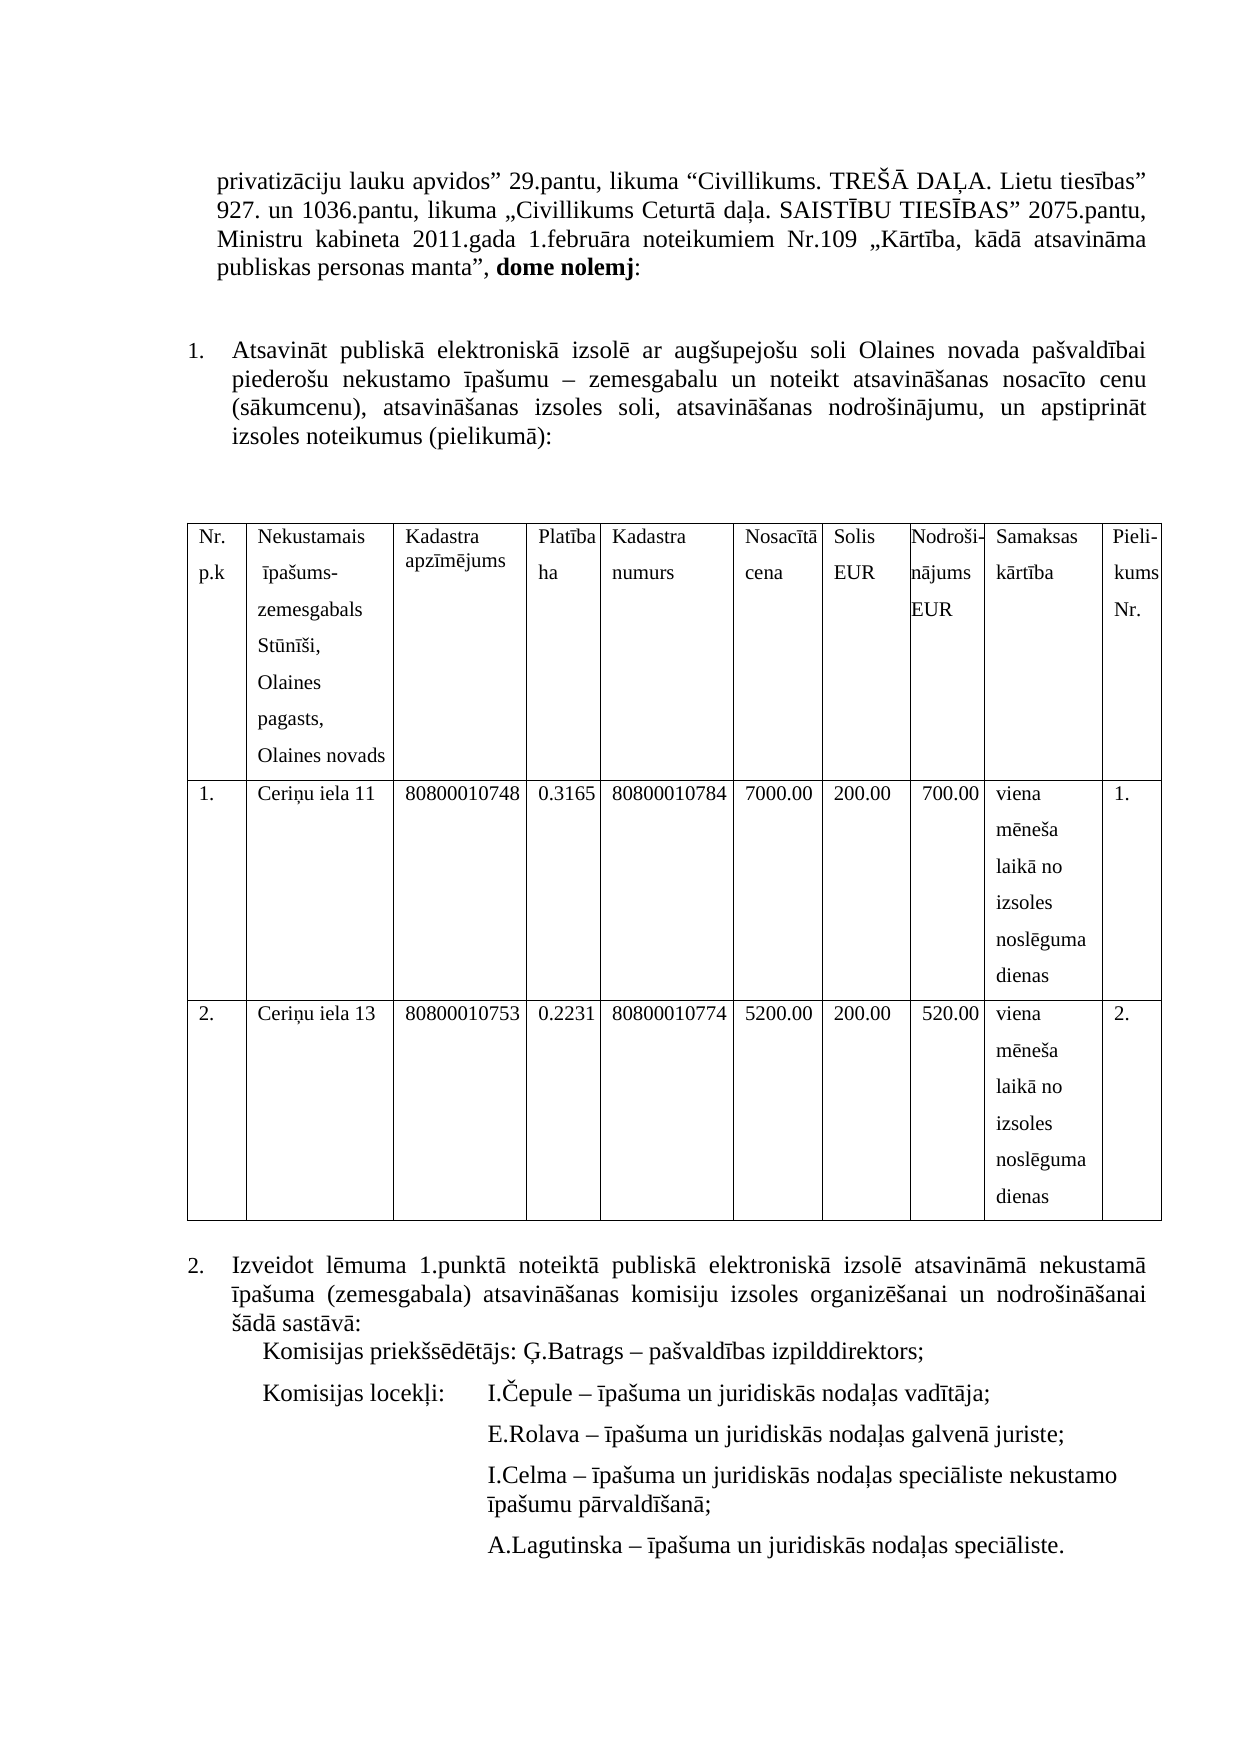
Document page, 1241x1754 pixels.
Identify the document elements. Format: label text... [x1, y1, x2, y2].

table_cell 2. [1103, 1001, 1161, 1220]
table_header Nr. p.k [188, 524, 246, 779]
table_cell Ceriņu iela 11 [247, 781, 393, 1000]
table_cell 0.3165 [527, 781, 600, 1000]
table_header Kadastra apzīmējums [394, 524, 526, 779]
table_cell 5200.00 [734, 1001, 822, 1220]
table_cell viena mēneša laikā no izsoles noslēguma dienas [985, 781, 1102, 1000]
table_cell 0.2231 [527, 1001, 600, 1220]
table_cell viena mēneša laikā no izsoles noslēguma dienas [985, 1001, 1102, 1220]
text A.Lagutinska – īpašuma un juridiskās nodaļas speciāliste. [487, 1530, 1147, 1559]
text E.Rolava – īpašuma un juridiskās nodaļas galvenā juriste; [383, 1419, 1147, 1448]
table_header Nodroši- nājums EUR [911, 524, 984, 779]
table_cell 200.00 [823, 1001, 910, 1220]
table_header Solis EUR [823, 524, 910, 779]
text Komisijas locekļi: I.Čepule – īpašuma un juridiskās nodaļas vadītāja; [158, 1378, 1147, 1406]
table_cell 80800010774 [601, 1001, 733, 1220]
text I.Celma – īpašuma un juridiskās nodaļas speciāliste nekustamo īpašumu pārvaldīšanā; [487, 1460, 1147, 1518]
table_header Samaksas kārtība [985, 524, 1102, 779]
table_cell 7000.00 [734, 781, 822, 1000]
table_cell 80800010753 [394, 1001, 526, 1220]
table_cell 700.00 [911, 781, 984, 1000]
table_cell 520.00 [911, 1001, 984, 1220]
table_header Nosacītā cena [734, 524, 822, 779]
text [217, 166, 1147, 281]
list Atsavināt publiskā elektroniskā izsolē ar augšupejošu soli Olaines novada pašvaldībai piederošu nekustamo īpašumu – zemesgabalu un noteikt atsavināšanas nosacīto cenu (sākumcenu), atsavināšanas izsoles soli, atsavināšanas nodrošinājumu, un apstiprināt izsoles noteikumus (pielikumā): [187, 335, 1147, 450]
table_cell 80800010748 [394, 781, 526, 1000]
list Izveidot lēmuma 1.punktā noteiktā publiskā elektroniskā izsolē atsavināmā nekustamā īpašuma (zemesgabala) atsavināšanas komisiju izsoles organizēšanai un nodrošināšanai šādā sastāvā: [187, 1250, 1147, 1336]
text Komisijas priekšsēdētājs: Ģ.Batrags – pašvaldības izpilddirektors; [158, 1336, 1147, 1365]
table_header Platība ha [527, 524, 600, 779]
table_cell 200.00 [823, 781, 910, 1000]
table_cell Ceriņu iela 13 [247, 1001, 393, 1220]
table_cell 2. [188, 1001, 246, 1220]
table_cell 1. [188, 781, 246, 1000]
table_header Nekustamais īpašums- zemesgabals Stūnīši, Olaines pagasts, Olaines novads [247, 524, 393, 779]
table_cell 80800010784 [601, 781, 733, 1000]
table_cell 1. [1103, 781, 1161, 1000]
table_header Pieli- kums Nr. [1103, 524, 1161, 779]
table_header Kadastra numurs [601, 524, 733, 779]
